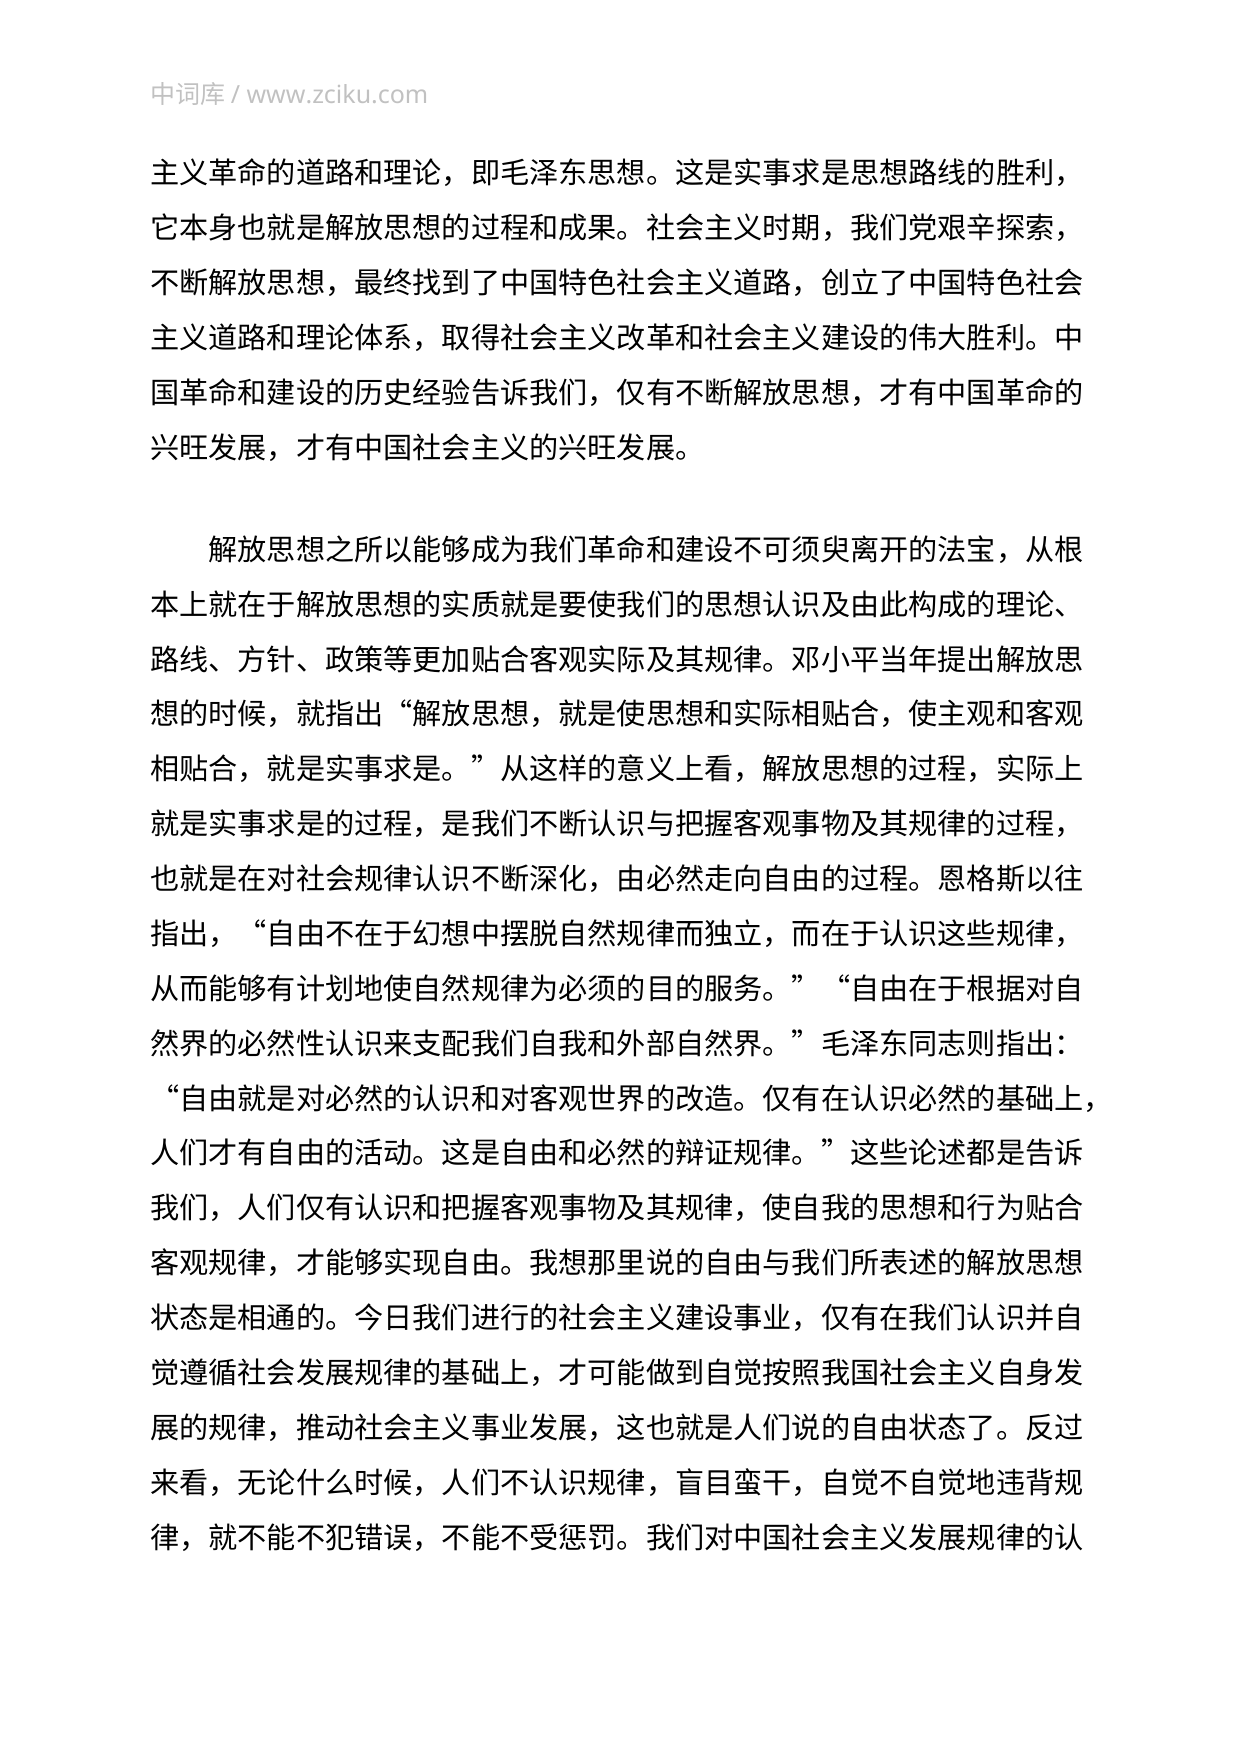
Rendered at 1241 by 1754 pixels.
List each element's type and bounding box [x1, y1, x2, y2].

text [150, 150, 1090, 467]
text [150, 526, 1090, 1557]
